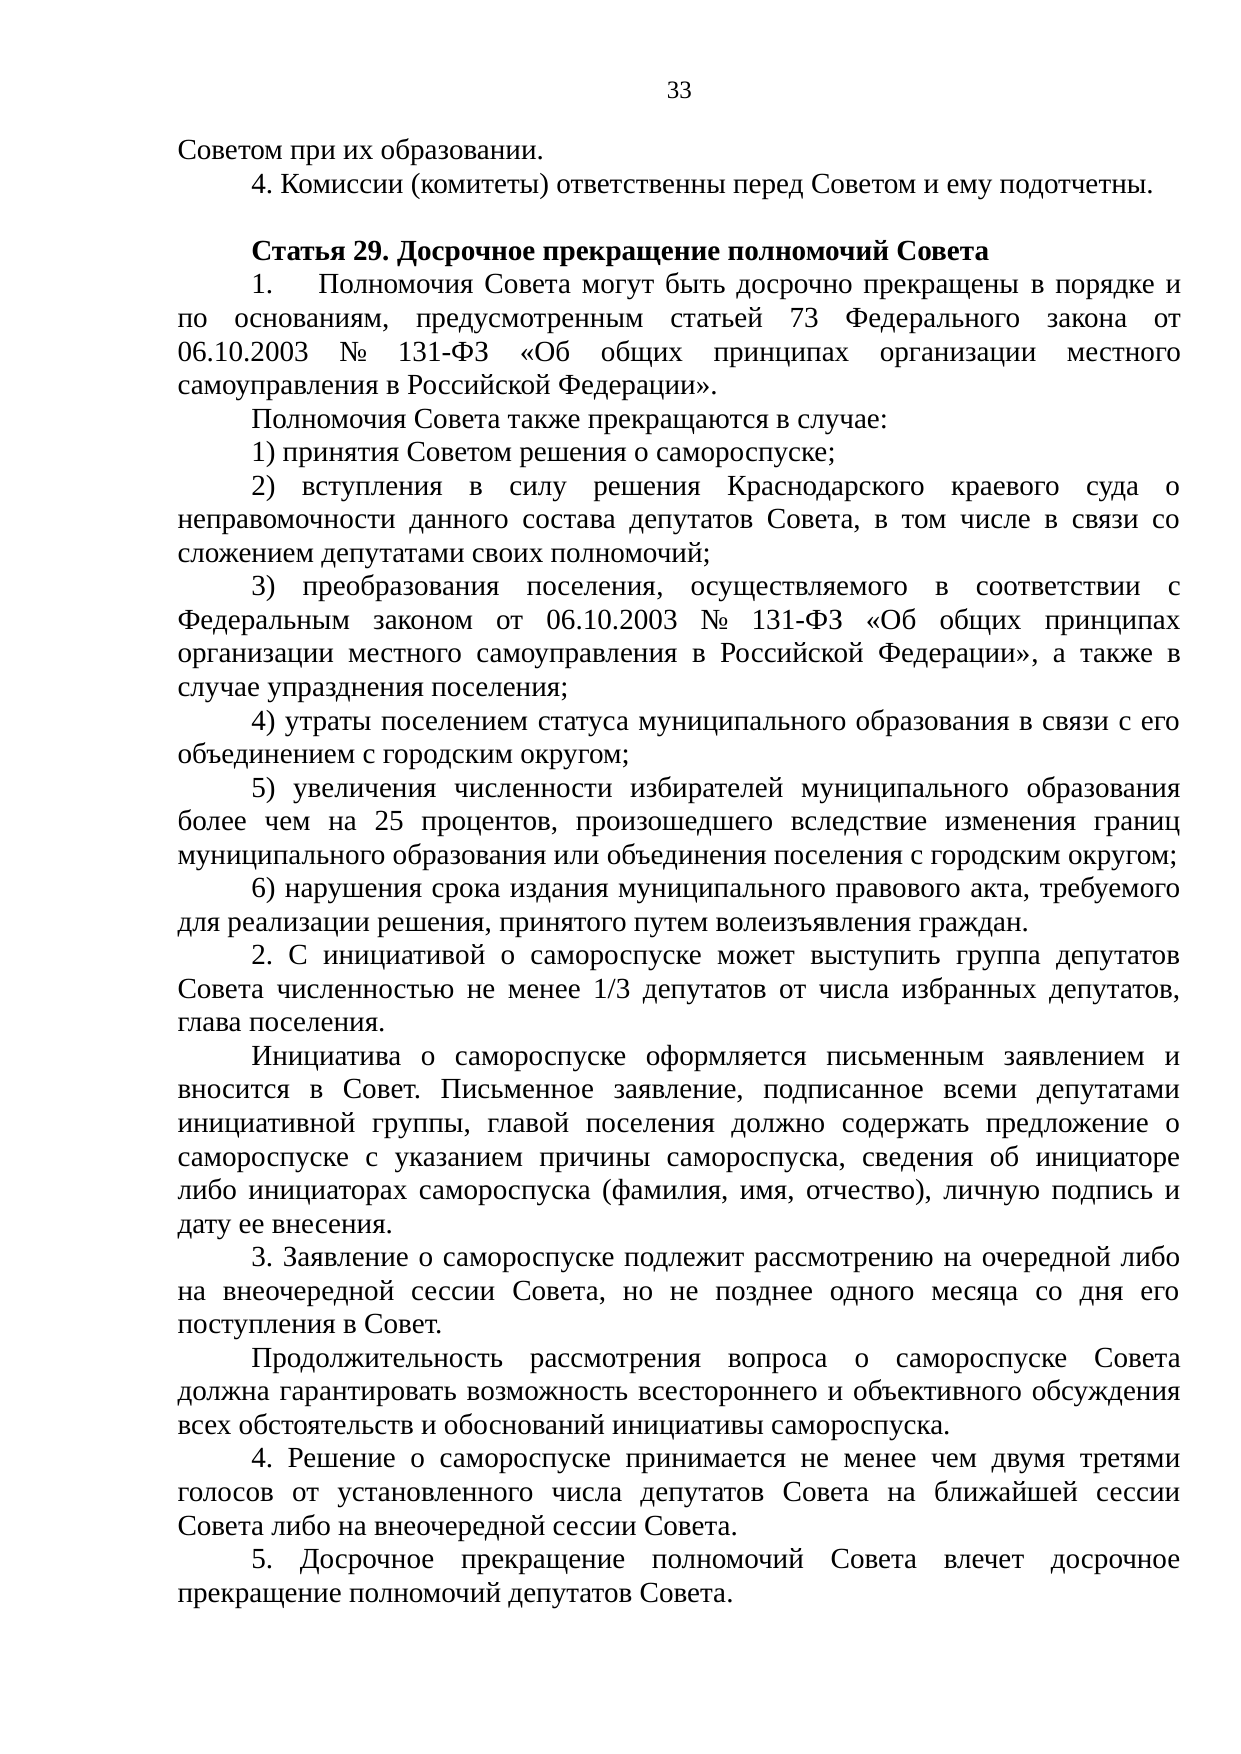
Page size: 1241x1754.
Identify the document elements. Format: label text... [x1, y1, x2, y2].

text 5) увеличения численности избирателей муниципального образования более чем на 25 процентов, произошедшего вследствие изменения границ муниципального образования или объединения поселения с городским округом; [177, 770, 1181, 870]
text 4. Решение о самороспуске принимается не менее чем двумя третями голосов от установленного числа депутатов Совета на ближайшей сессии Совета либо на внеочередной сессии Совета. [177, 1441, 1181, 1541]
text 2. С инициативой о самороспуске может выступить группа депутатов Совета численностью не менее 1/3 депутатов от числа избранных депутатов, глава поселения. [177, 937, 1181, 1038]
text 6) нарушения срока издания муниципального правового акта, требуемого для реализации решения, принятого путем волеизъявления граждан. [177, 870, 1181, 937]
text 5. Досрочное прекращение полномочий Совета влечет досрочное прекращение полномочий депутатов Совета. [177, 1541, 1181, 1608]
text 1) принятия Советом решения о самороспуске; [177, 434, 1181, 468]
text 4. Комиссии (комитеты) ответственны перед Советом и ему подотчетны. [177, 166, 1181, 199]
list Полномочия Совета могут быть досрочно прекращены в порядке и по основаниям, предусмотренным статьей 73 Федерального закона от 06.10.2003 № 131-ФЗ «Об общих принципах организации местного самоуправления в Российской Федерации». [177, 267, 1181, 401]
text Полномочия Совета также прекращаются в случае: [177, 401, 1181, 434]
text 3) преобразования поселения, осуществляемого в соответствии с Федеральным законом от 06.10.2003 № 131-ФЗ «Об общих принципах организации местного самоуправления в Российской Федерации», а также в случае упразднения поселения; [177, 568, 1181, 703]
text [177, 132, 1181, 166]
text Статья 29. Досрочное прекращение полномочий Совета [177, 233, 1181, 267]
text 2) вступления в силу решения Краснодарского краевого суда о неправомочности данного состава депутатов Совета, в том числе в связи со сложением депутатами своих полномочий; [177, 468, 1181, 568]
text 3. Заявление о самороспуске подлежит рассмотрению на очередной либо на внеочередной сессии Совета, но не позднее одного месяца со дня его поступления в Совет. [177, 1239, 1181, 1340]
text Инициатива о самороспуске оформляется письменным заявлением и вносится в Совет. Письменное заявление, подписанное всеми депутатами инициативной группы, главой поселения должно содержать предложение о самороспуске с указанием причины самороспуска, сведения об инициаторе либо инициаторах самороспуска (фамилия, имя, отчество), личную подпись и дату ее внесения. [177, 1038, 1181, 1239]
text 4) утраты поселением статуса муниципального образования в связи с его объединением с городским округом; [177, 703, 1181, 770]
text Продолжительность рассмотрения вопроса о самороспуске Совета должна гарантировать возможность всестороннего и объективного обсуждения всех обстоятельств и обоснований инициативы самороспуска. [177, 1340, 1181, 1441]
